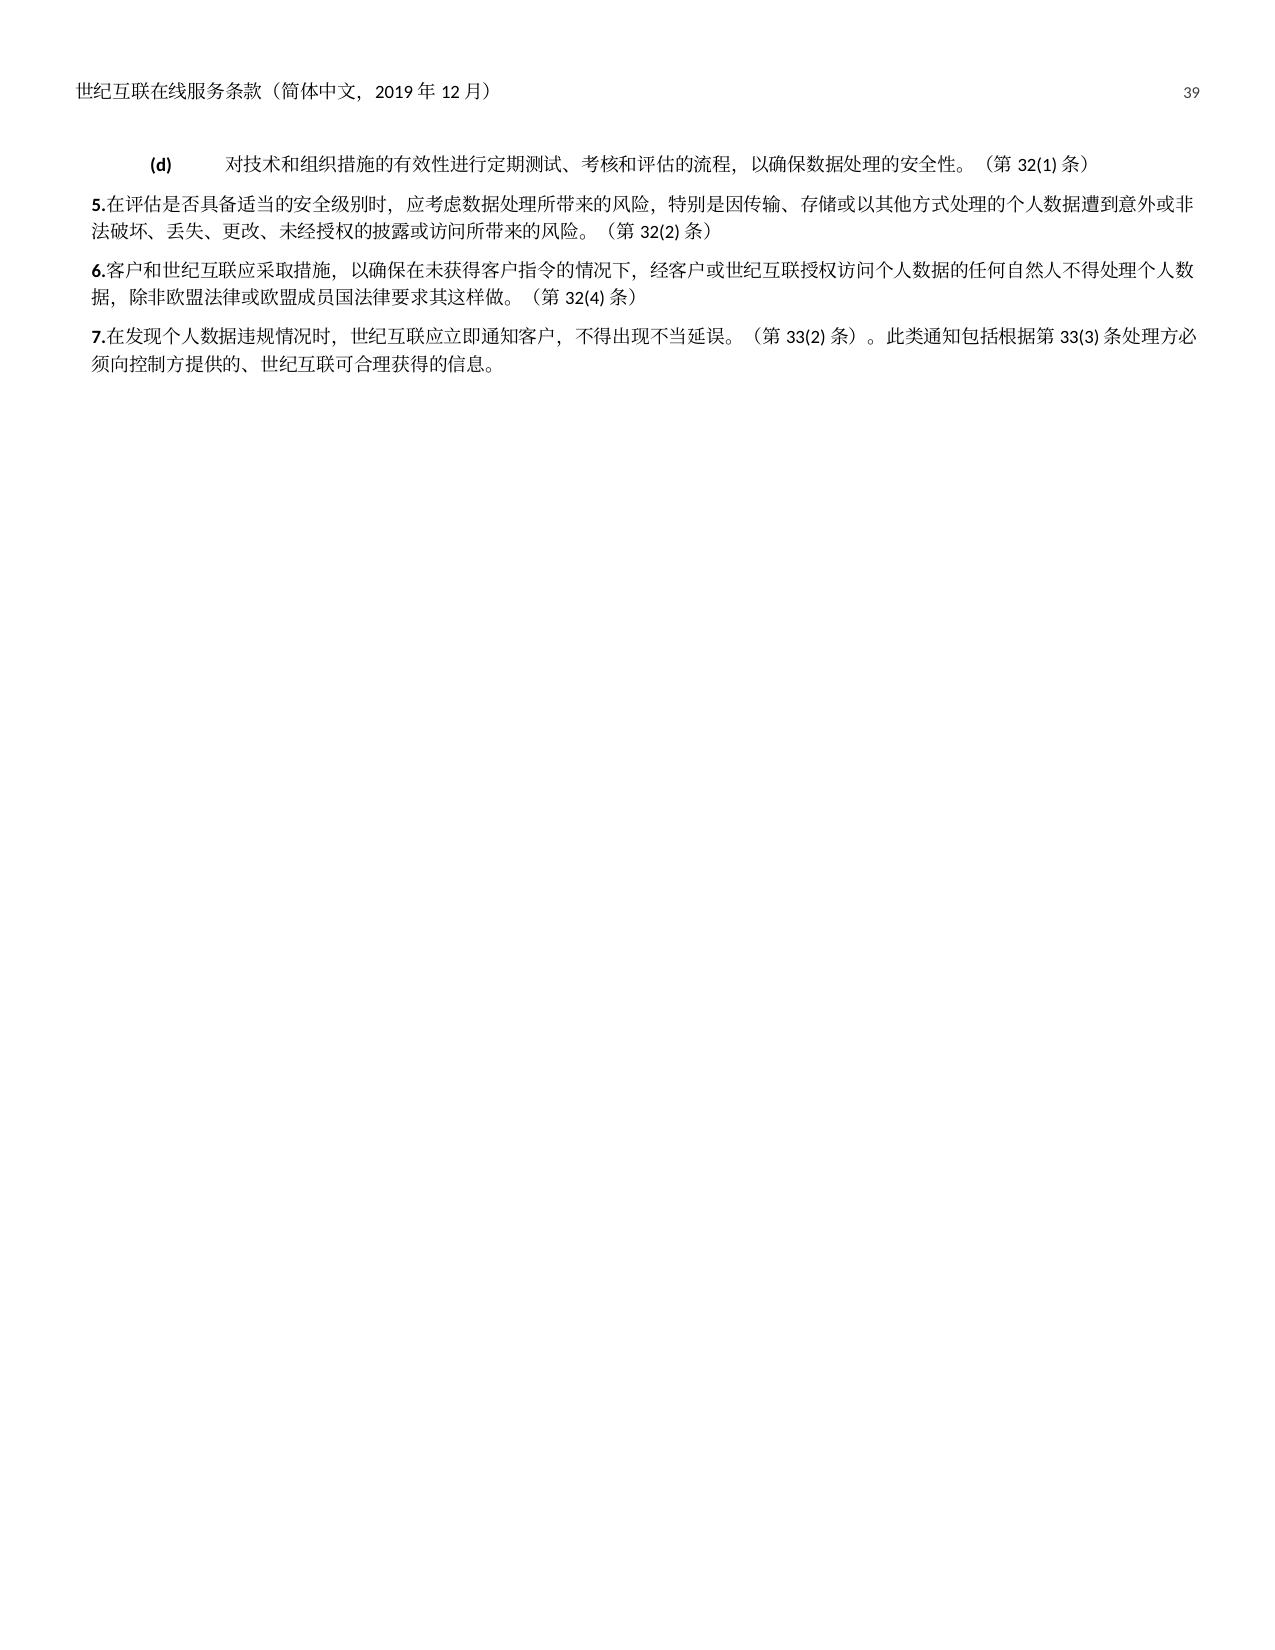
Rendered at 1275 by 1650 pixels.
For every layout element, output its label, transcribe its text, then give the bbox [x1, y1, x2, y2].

list (d) 对技术和组织措施的有效性进行定期测试、考核和评估的流程，以确保数据处理的安全性。（第 32(1) 条） [150, 150, 1211, 177]
list 7.在发现个人数据违规情况时，世纪互联应立即通知客户，不得出现不当延误。（第 33(2) 条）。此类通知包括根据第 33(3) 条处理方必须向控制方提供的、世纪互联可合理获得的信息。 [91, 322, 1211, 376]
list 6.客户和世纪互联应采取措施，以确保在未获得客户指令的情况下，经客户或世纪互联授权访问个人数据的任何自然人不得处理个人数据，除非欧盟法律或欧盟成员国法律要求其这样做。（第 32(4) 条） [91, 256, 1211, 310]
list 5.在评估是否具备适当的安全级别时，应考虑数据处理所带来的风险，特别是因传输、存储或以其他方式处理的个人数据遭到意外或非法破坏、丢失、更改、未经授权的披露或访问所带来的风险。（第 32(2) 条） [91, 189, 1211, 243]
